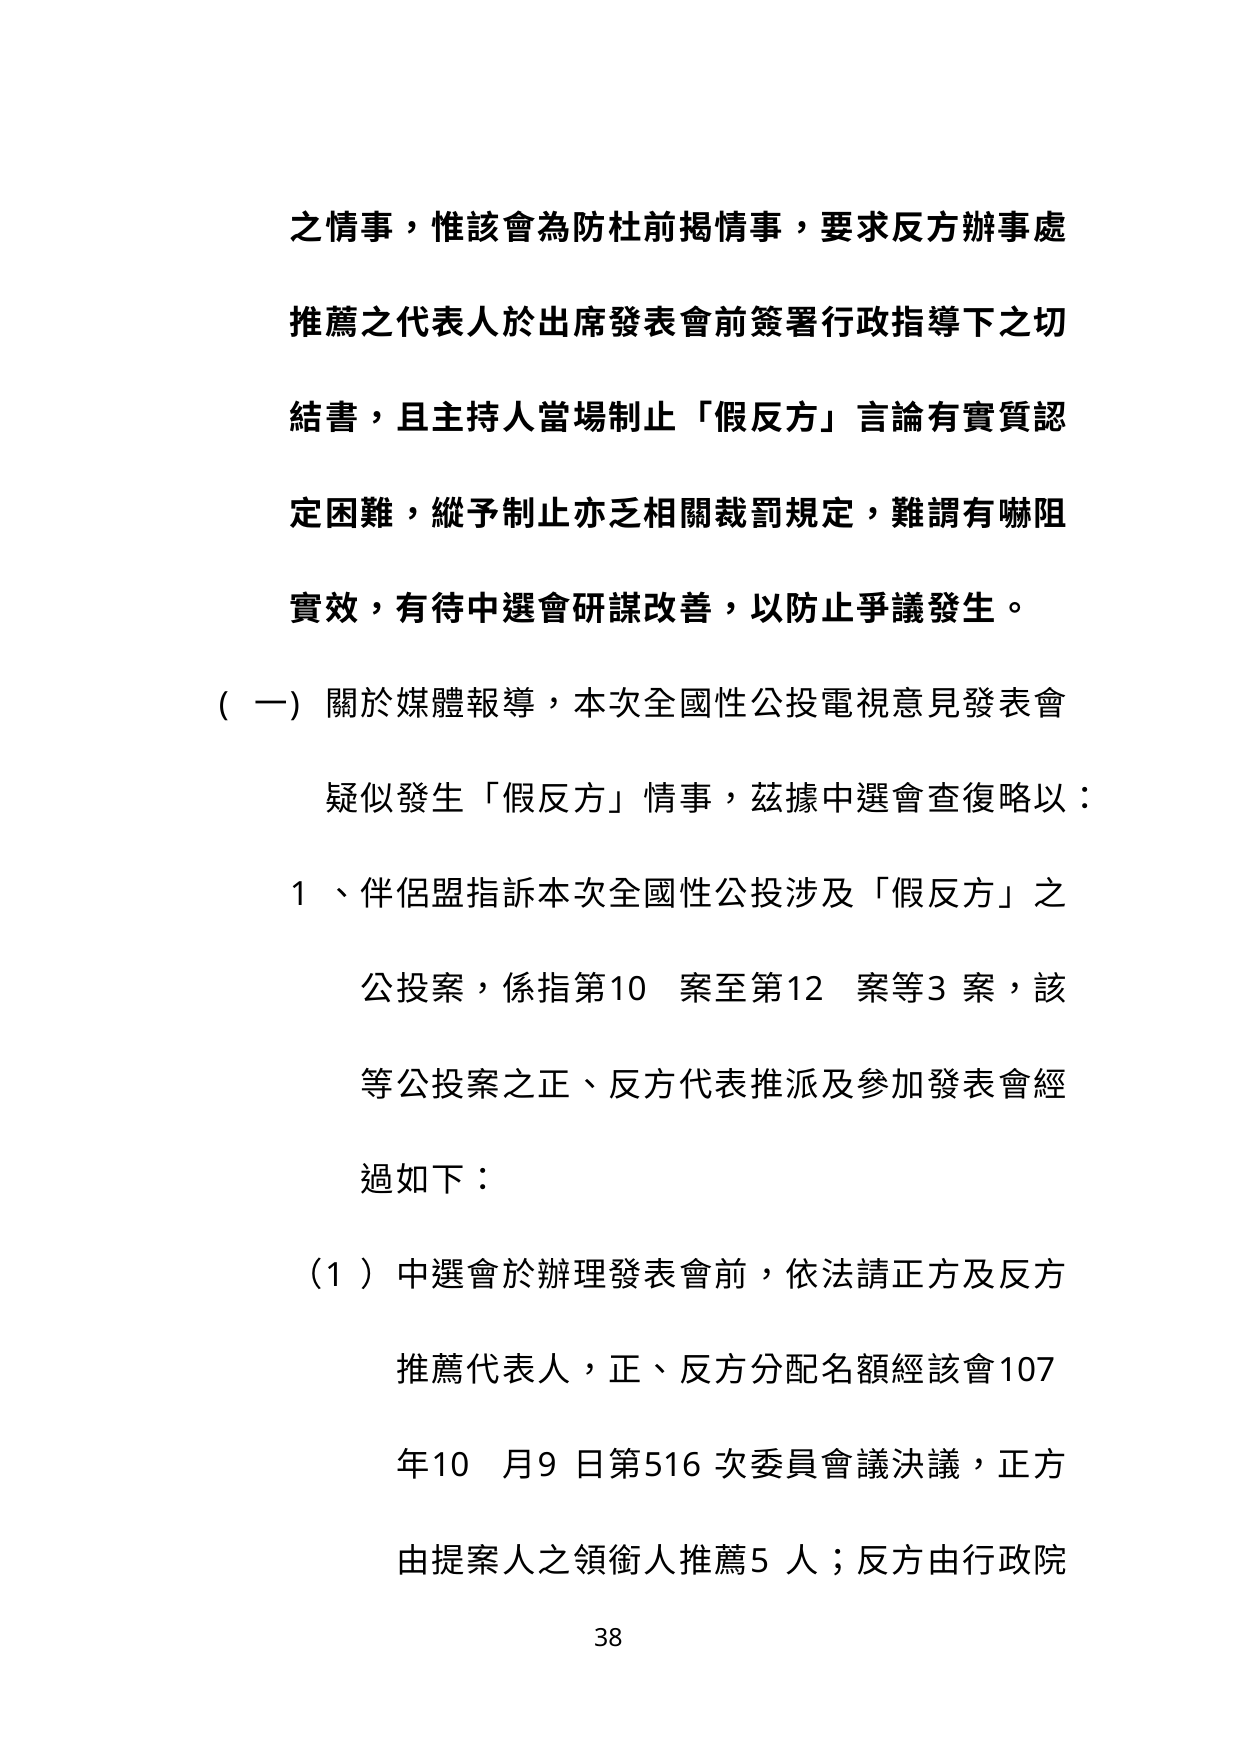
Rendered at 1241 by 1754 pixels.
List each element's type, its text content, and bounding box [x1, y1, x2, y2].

subtitle 據中選會查復，本次全國性公投尚難認有「假反方」之情事，惟該會為防杜前揭情事，要求反方辦事處推薦之代表人於出席發表會前簽署行政指導下之切結書，且主持人當場制止「假反方」言論有實質認定困難，縱予制止亦乏相關裁罰規定，難謂有嚇阻實效，有待中選會研謀改善，以防止爭議發生。 [183, 177, 1069, 653]
subtitle 關於媒體報導，本次全國性公投電視意見發表會疑似發生「假反方」情事，茲據中選會查復略以： [219, 653, 1069, 844]
subtitle 中選會於辦理發表會前，依法請正方及反方推薦代表人，正、反方分配名額經該會107年10月9日第516次委員會議決議，正方由提案人之領銜人推薦5人；反方由行政院推薦2人、立法院推薦2人、依公投法第20條經許可設立辦事處之反對意見者推薦1人，並於107年10月29日結束報名。 [272, 1224, 1069, 1605]
subtitle 伴侶盟指訴本次全國性公投涉及「假反方」之公投案，係指第10案至第12案等3案，該等公投案之正、反方代表推派及參加發表會經過如下： [272, 844, 1069, 1224]
